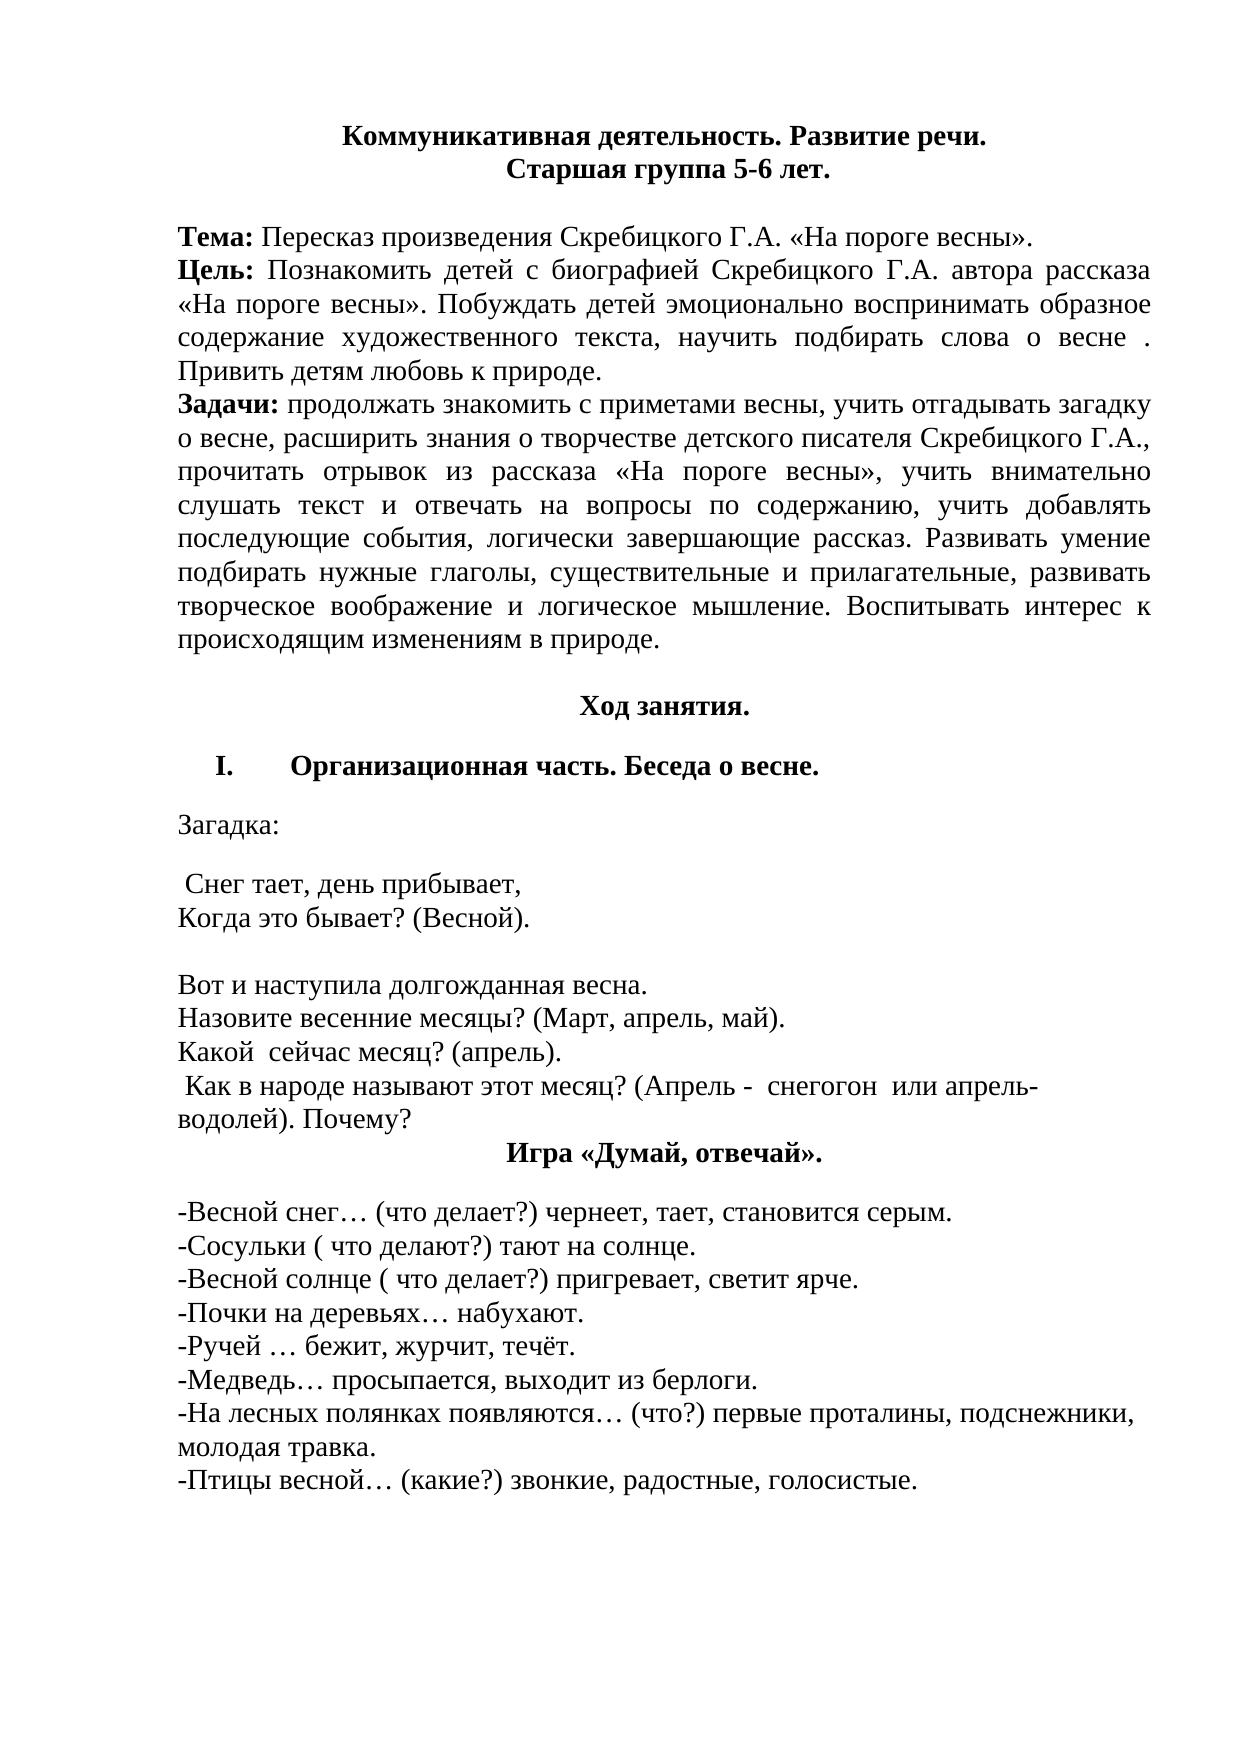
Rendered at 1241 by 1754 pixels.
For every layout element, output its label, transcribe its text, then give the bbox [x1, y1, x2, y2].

text -Весной снег… (что делает?) чернеет, тает, становится серым. [177, 1194, 1152, 1228]
text -На лесных полянках появляются… (что?) первые проталины, подснежники, молодая травка. [177, 1395, 1152, 1462]
text -Ручей … бежит, журчит, течёт. [177, 1328, 1152, 1362]
text -Птицы весной… (какие?) звонкие, радостные, голосистые. [177, 1462, 1152, 1496]
text -Медведь… просыпается, выходит из берлоги. [177, 1362, 1152, 1395]
text Ход занятия. [177, 688, 1152, 722]
text Тема: Пересказ произведения Скребицкого Г.А. «На пороге весны». [177, 219, 1152, 252]
text Когда это бывает? (Весной). [177, 900, 1152, 933]
text Загадка: [177, 807, 1152, 841]
text Как в народе называют этот месяц? (Апрель - снегогон или апрель- водолей). Почему? [177, 1068, 1152, 1135]
text -Почки на деревьях… набухают. [177, 1295, 1152, 1328]
text Игра «Думай, отвечай». [177, 1135, 1152, 1168]
text -Сосульки ( что делают?) тают на солнце. [177, 1228, 1152, 1261]
text Коммуникативная деятельность. Развитие речи. [177, 118, 1152, 152]
text Вот и наступила долгожданная весна. [177, 967, 1152, 1001]
text -Весной солнце ( что делает?) пригревает, светит ярче. [177, 1261, 1152, 1295]
text Какой сейчас месяц? (апрель). [177, 1034, 1152, 1068]
text Снег тает, день прибывает, [177, 866, 1152, 900]
text Назовите весенние месяцы? (Март, апрель, май). [177, 1001, 1152, 1034]
text Старшая группа 5-6 лет. [177, 152, 1152, 185]
list Организационная часть. Беседа о весне. [215, 748, 1152, 781]
text Задачи: продолжать знакомить с приметами весны, учить отгадывать загадку о весне, расширить знания о творчестве детского писателя Скребицкого Г.А., прочитать отрывок из рассказа «На пороге весны», учить внимательно слушать текст и отвечать на вопросы по содержанию, учить добавлять последующие события, логически завершающие рассказ. Развивать умение подбирать нужные глаголы, существительные и прилагательные, развивать творческое воображение и логическое мышление. Воспитывать интерес к происходящим изменениям в природе. [177, 386, 1152, 655]
text Цель: Познакомить детей с биографией Скребицкого Г.А. автора рассказа «На пороге весны». Побуждать детей эмоционально воспринимать образное содержание художественного текста, научить подбирать слова о весне . Привить детям любовь к природе. [177, 252, 1152, 386]
